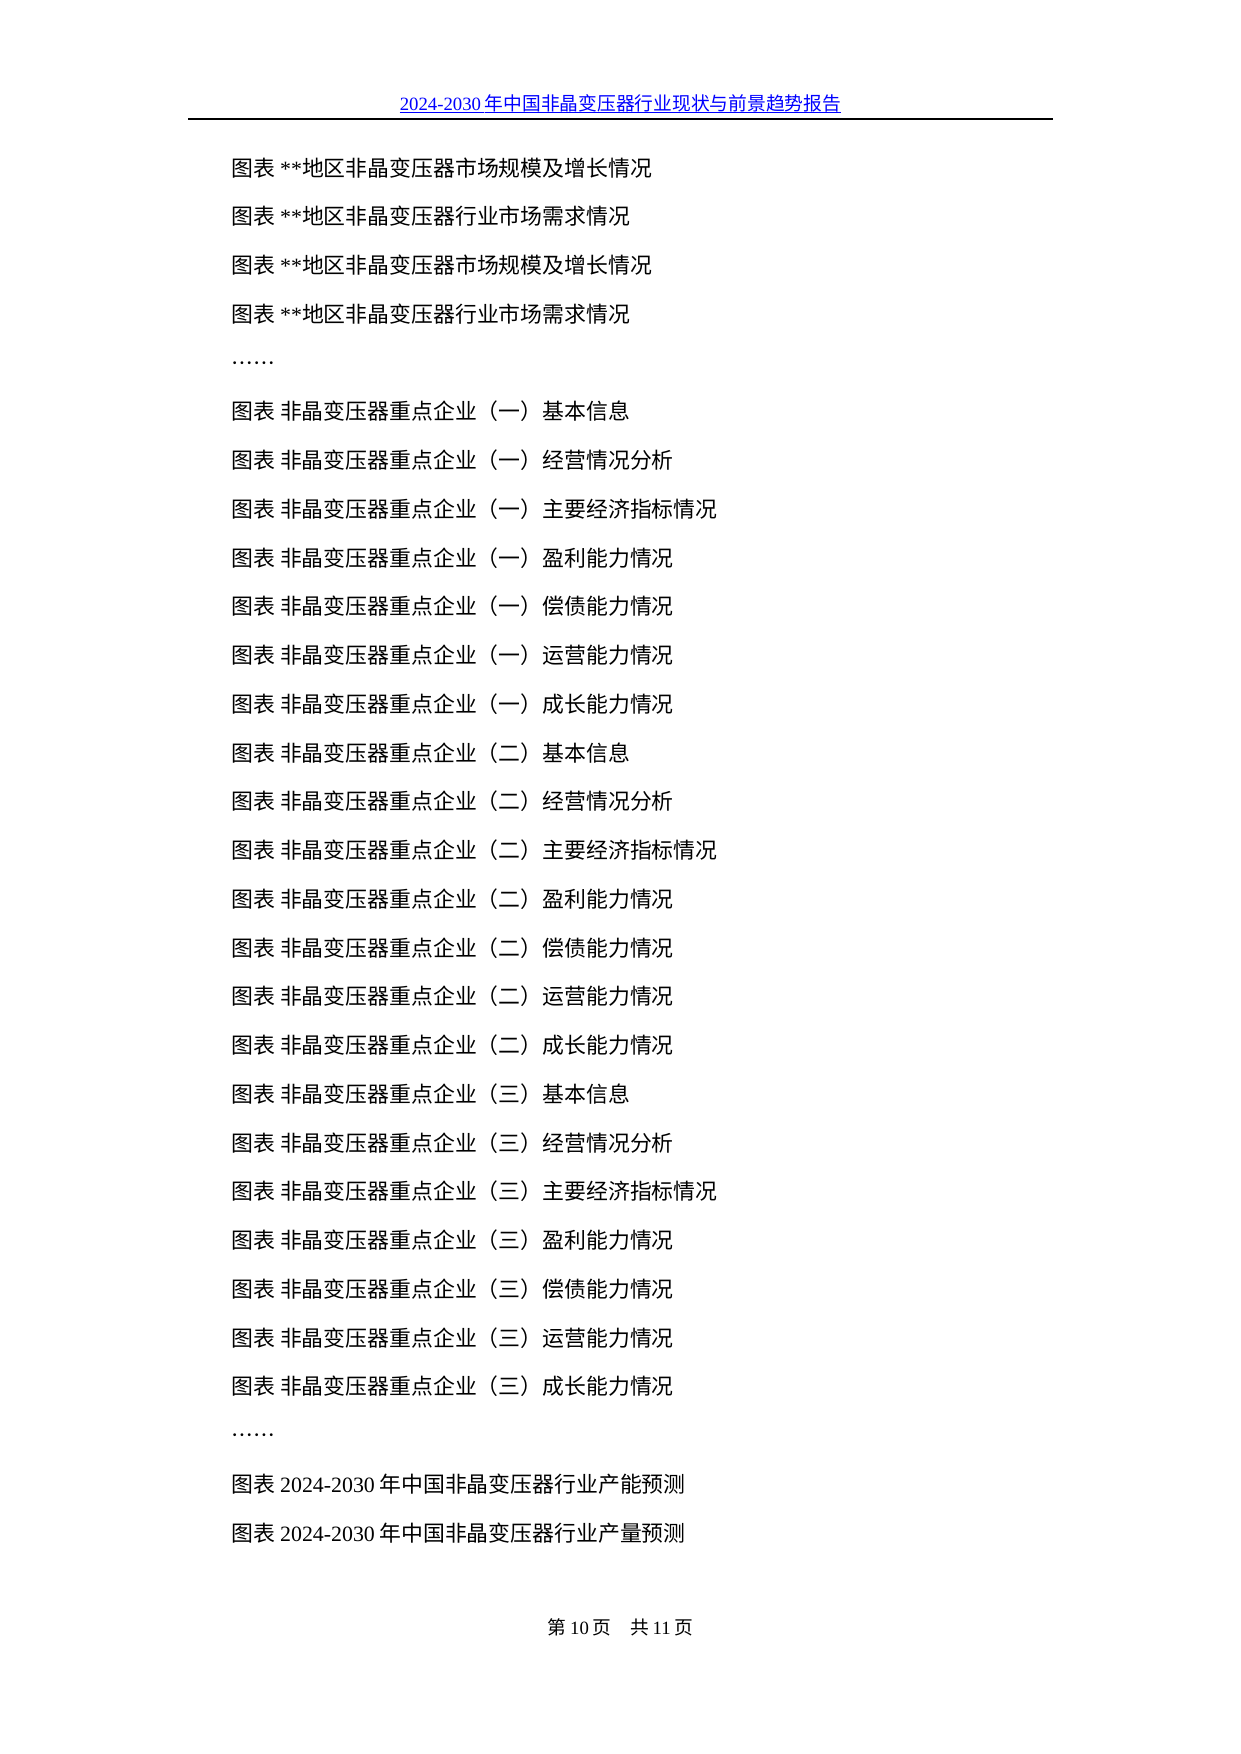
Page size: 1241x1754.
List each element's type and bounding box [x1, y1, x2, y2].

text [187, 150, 1053, 1548]
